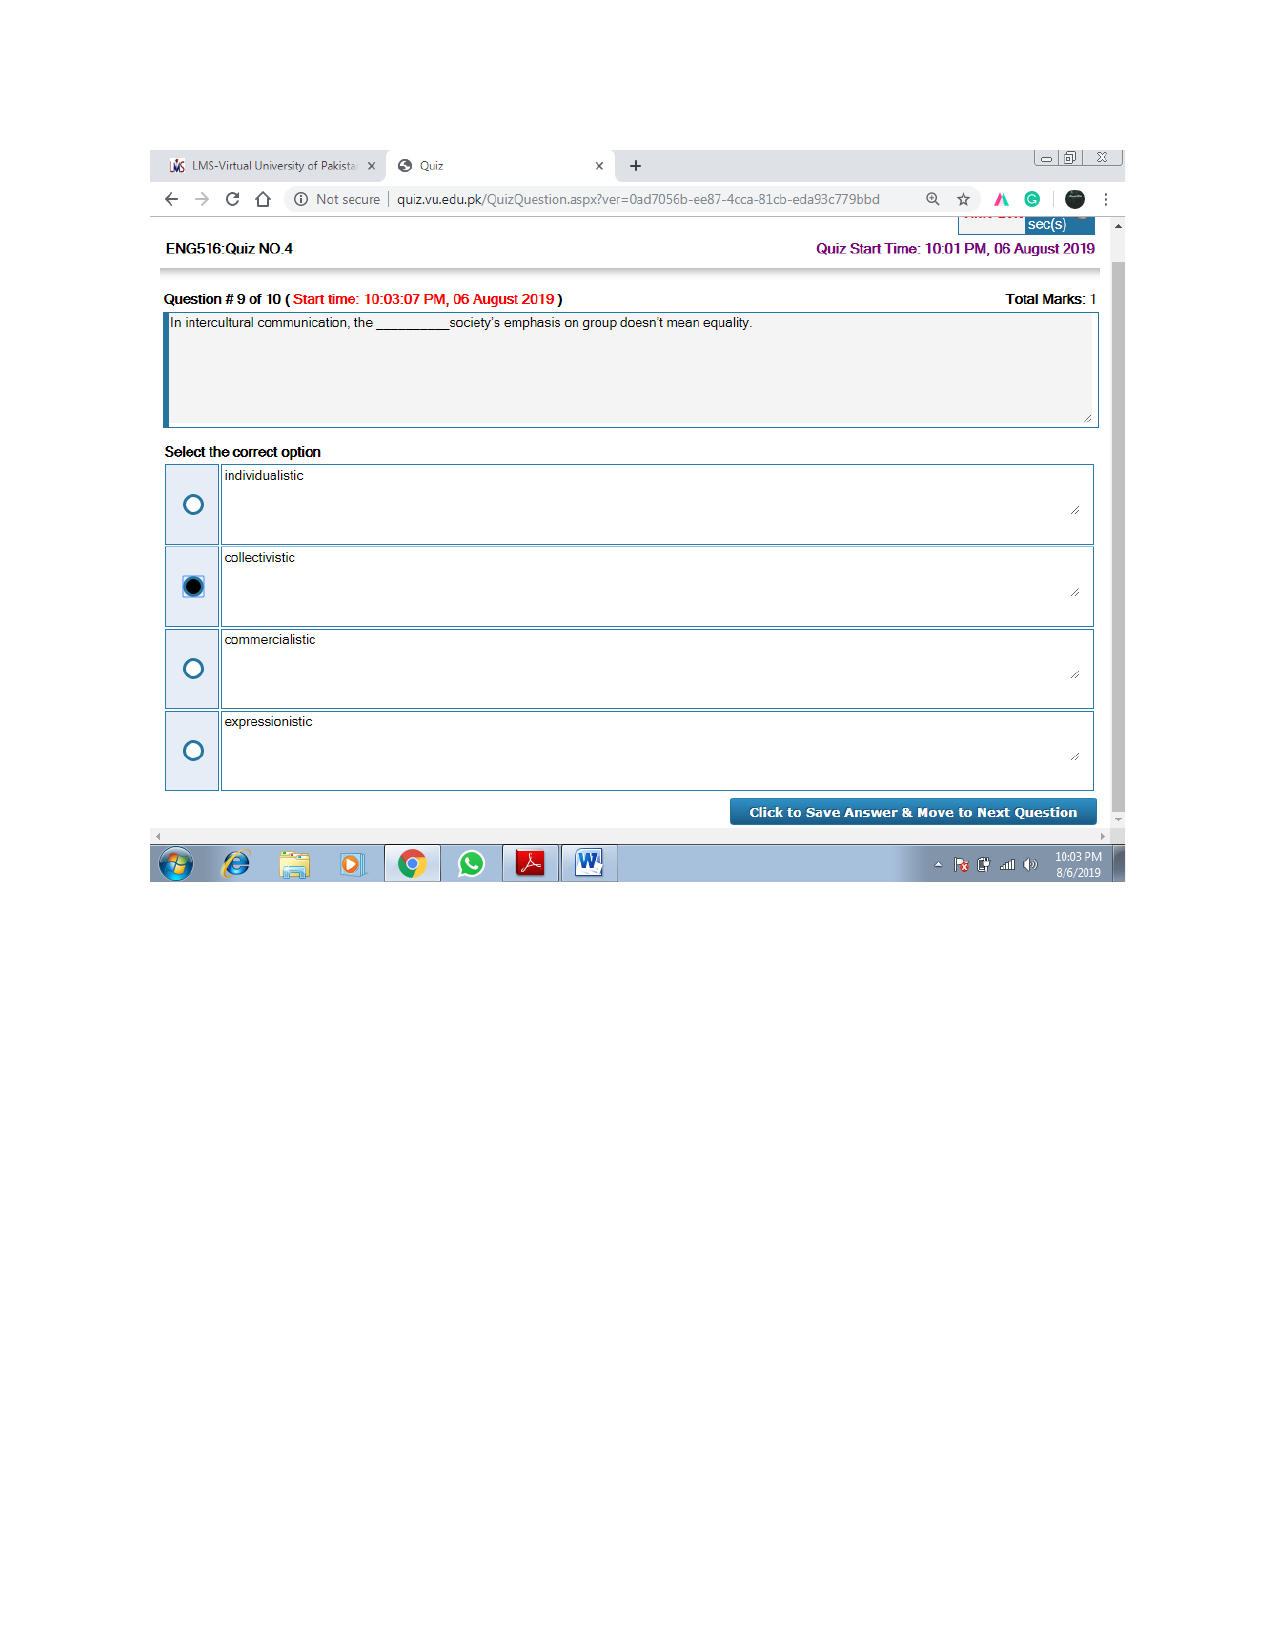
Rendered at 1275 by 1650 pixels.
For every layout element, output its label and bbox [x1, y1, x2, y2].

picture [150, 150, 1125, 882]
